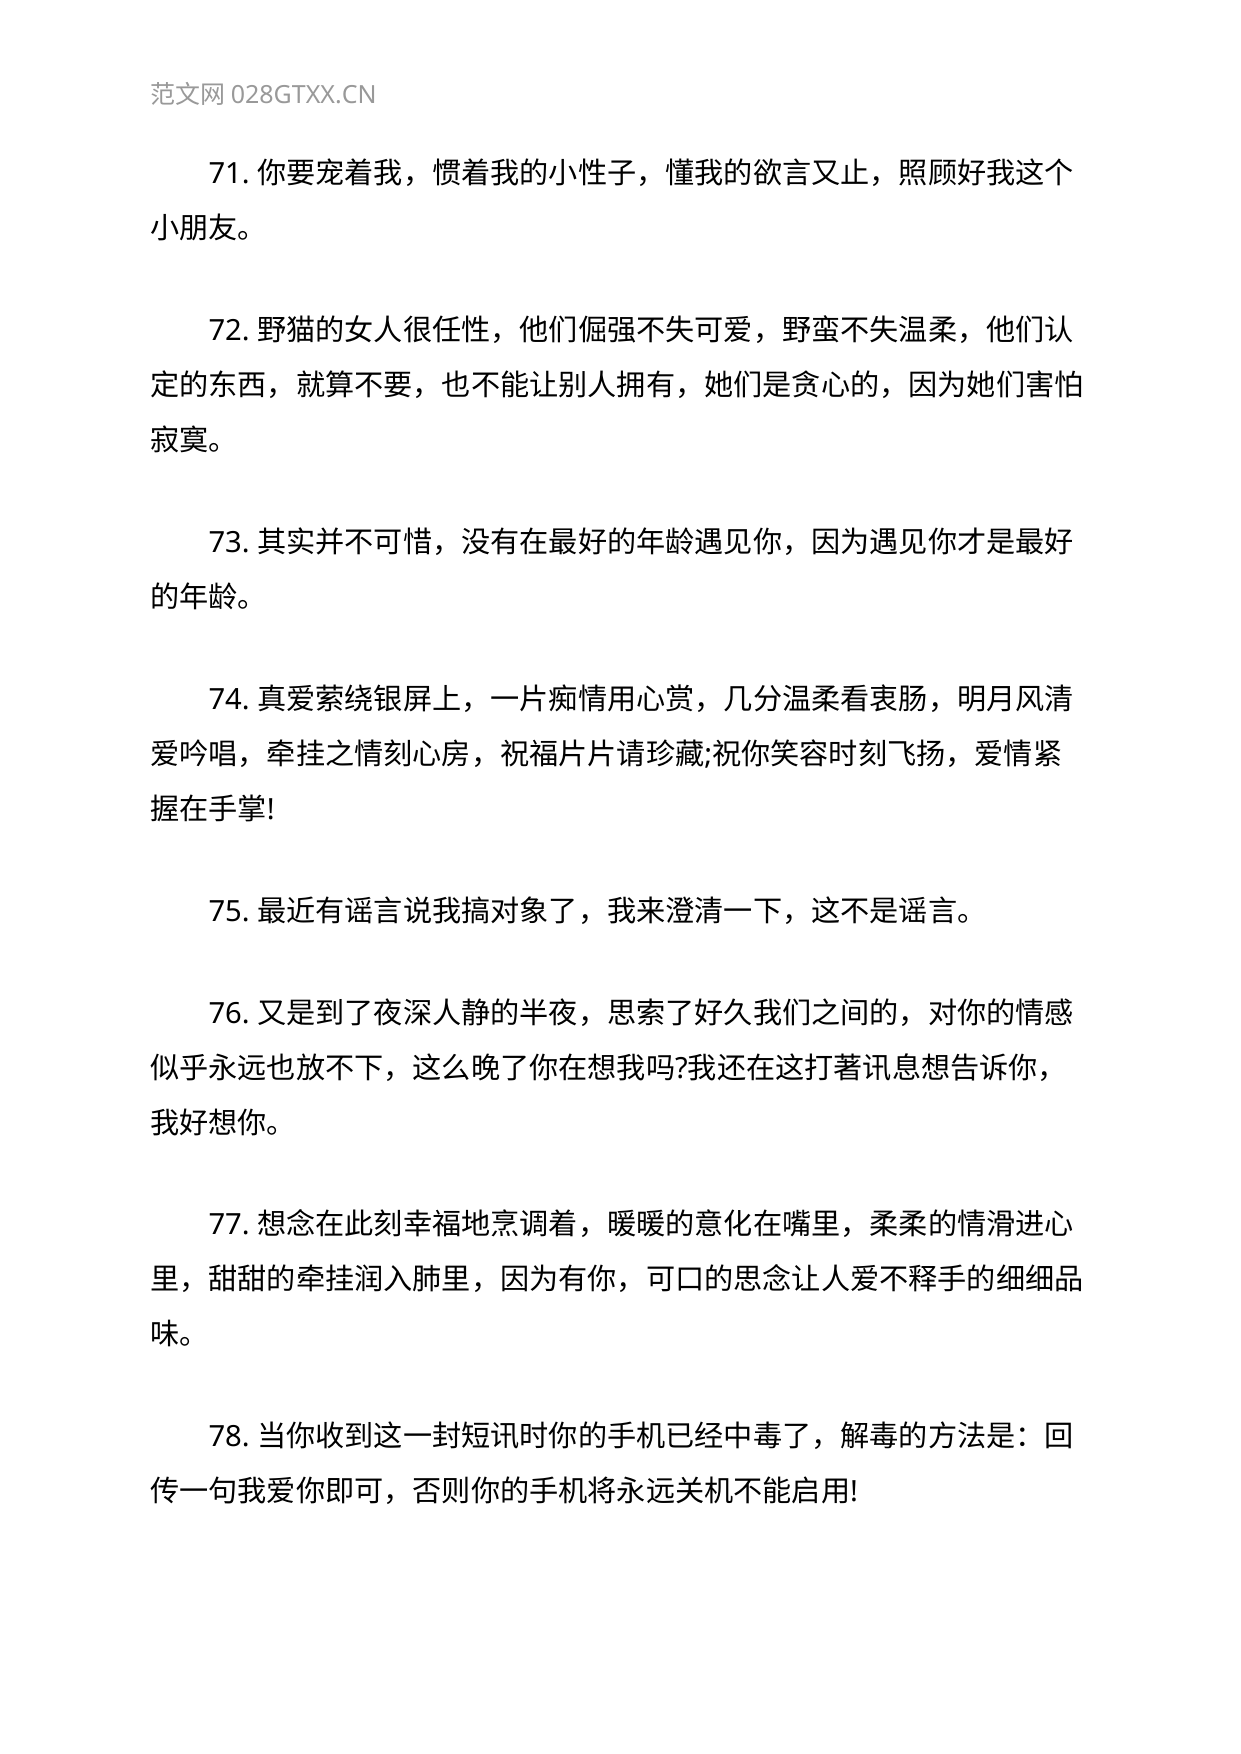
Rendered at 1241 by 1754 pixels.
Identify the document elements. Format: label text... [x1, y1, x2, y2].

text 78. 当你收到这一封短讯时你的手机已经中毒了，解毒的方法是：回传一句我爱你即可，否则你的手机将永远关机不能启用! [150, 1413, 1090, 1510]
text 76. 又是到了夜深人静的半夜，思索了好久我们之间的，对你的情感似乎永远也放不下，这么晚了你在想我吗?我还在这打著讯息想告诉你，我好想你。 [150, 989, 1090, 1141]
text 77. 想念在此刻幸福地烹调着，暖暖的意化在嘴里，柔柔的情滑进心里，甜甜的牵挂润入肺里，因为有你，可口的思念让人爱不释手的细细品味。 [150, 1201, 1090, 1353]
text 72. 野猫的女人很任性，他们倔强不失可爱，野蛮不失温柔，他们认定的东西，就算不要，也不能让别人拥有，她们是贪心的，因为她们害怕寂寞。 [150, 307, 1090, 459]
text 75. 最近有谣言说我搞对象了，我来澄清一下，这不是谣言。 [150, 887, 1090, 929]
text 71. 你要宠着我，惯着我的小性子，懂我的欲言又止，照顾好我这个小朋友。 [150, 150, 1090, 247]
text 74. 真爱萦绕银屏上，一片痴情用心赏，几分温柔看衷肠，明月风清爱吟唱，牵挂之情刻心房，祝福片片请珍藏;祝你笑容时刻飞扬，爱情紧握在手掌! [150, 675, 1090, 828]
text 73. 其实并不可惜，没有在最好的年龄遇见你，因为遇见你才是最好的年龄。 [150, 518, 1090, 616]
